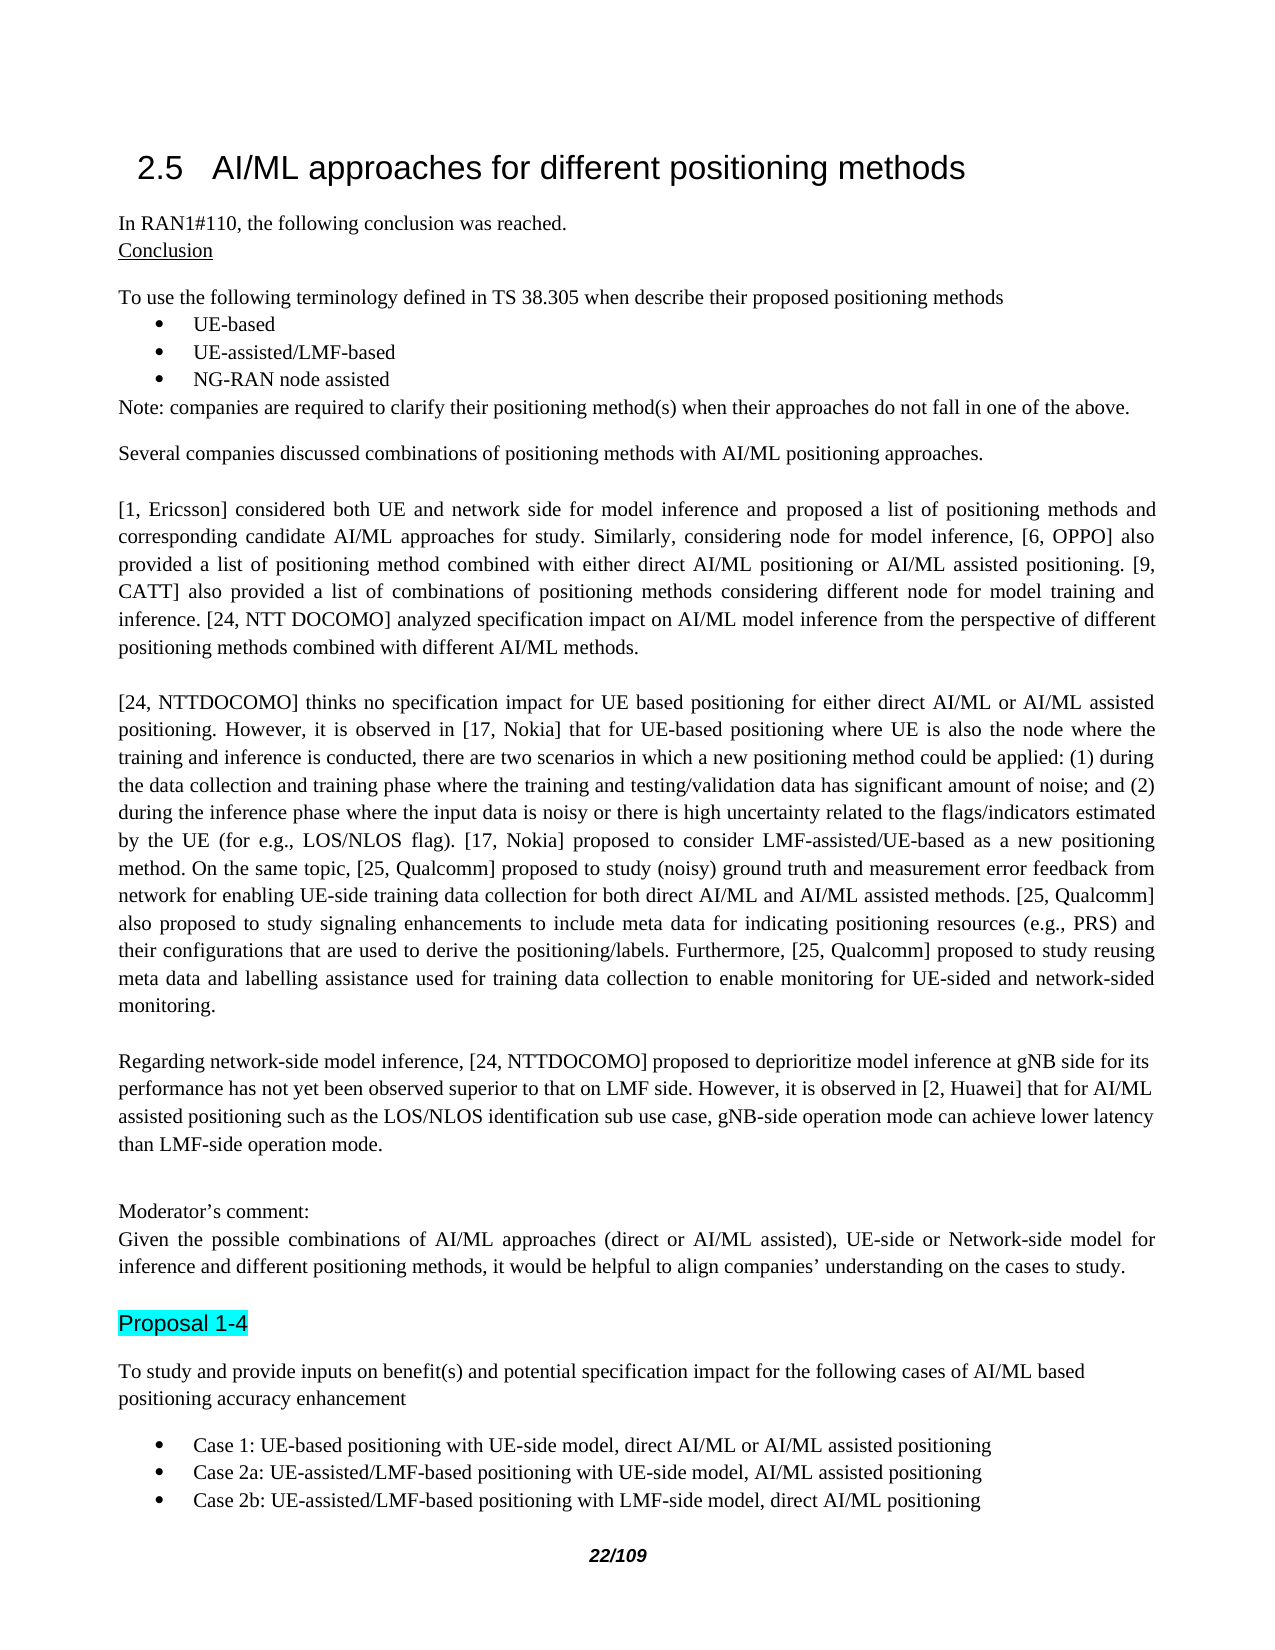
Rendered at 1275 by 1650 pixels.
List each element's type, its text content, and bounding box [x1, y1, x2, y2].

list NG-RAN node assisted [156, 367, 1157, 391]
text [1, Ericsson] considered both UE and network side for model inference and proposed a list of positioning methods and corresponding candidate AI/ML approaches for study. Similarly, considering node for model inference, [6, OPPO] also provided a list of positioning method combined with either direct AI/ML positioning or AI/ML assisted positioning. [9, CATT] also provided a list of combinations of positioning methods considering different node for model training and inference. [24, NTT DOCOMO] analyzed specification impact on AI/ML model inference from the perspective of different positioning methods combined with different AI/ML methods. [118, 497, 1157, 659]
text Conclusion [118, 238, 1157, 262]
text Note: companies are required to clarify their positioning method(s) when their approaches do not fall in one of the above. [118, 395, 1157, 419]
text Several companies discussed combinations of positioning methods with AI/ML positioning approaches. [118, 441, 1157, 465]
list Case 2a: UE-assisted/LMF-based positioning with UE-side model, AI/ML assisted positioning [156, 1460, 1157, 1484]
text Given the possible combinations of AI/ML approaches (direct or AI/ML assisted), UE-side or Network-side model for inference and different positioning methods, it would be helpful to align companies’ understanding on the cases to study. [118, 1227, 1157, 1278]
list Case 2b: UE-assisted/LMF-based positioning with LMF-side model, direct AI/ML positioning [156, 1488, 1157, 1512]
text Moderator’s comment: [118, 1199, 1157, 1223]
text Regarding network-side model inference, [24, NTTDOCOMO] proposed to deprioritize model inference at gNB side for its performance has not yet been observed superior to that on LMF side. However, it is observed in [2, Huawei] that for AI/ML assisted positioning such as the LOS/NLOS identification sub use case, gNB-side operation mode can achieve lower latency than LMF-side operation mode. [118, 1049, 1157, 1156]
text Proposal 1-4 [118, 1309, 1157, 1336]
text To use the following terminology defined in TS 38.305 when describe their proposed positioning methods [118, 284, 1157, 309]
list Case 1: UE-based positioning with UE-side model, direct AI/ML or AI/ML assisted positioning [156, 1432, 1157, 1457]
list UE-based [156, 312, 1157, 336]
text To study and provide inputs on benefit(s) and potential specification impact for the following cases of AI/ML based positioning accuracy enhancement [118, 1358, 1157, 1410]
subtitle AI/ML approaches for different positioning methods [137, 148, 1157, 186]
text [24, NTTDOCOMO] thinks no specification impact for UE based positioning for either direct AI/ML or AI/ML assisted positioning. However, it is observed in [17, Nokia] that for UE-based positioning where UE is also the node where the training and inference is conducted, there are two scenarios in which a new positioning method could be applied: (1) during the data collection and training phase where the training and testing/validation data has significant amount of noise; and (2) during the inference phase where the input data is noisy or there is high uncertainty related to the flags/indicators estimated by the UE (for e.g., LOS/NLOS flag). [17, Nokia] proposed to consider LMF-assisted/UE-based as a new positioning method. On the same topic, [25, Qualcomm] proposed to study (noisy) ground truth and measurement error feedback from network for enabling UE-side training data collection for both direct AI/ML and AI/ML assisted methods. [25, Qualcomm] also proposed to study signaling enhancements to include meta data for indicating positioning resources (e.g., PRS) and their configurations that are used to derive the positioning/labels. Furthermore, [25, Qualcomm] proposed to study reusing meta data and labelling assistance used for training data collection to enable monitoring for UE-sided and network-sided monitoring. [118, 690, 1157, 1017]
text In RAN1#110, the following conclusion was reached. [118, 211, 1157, 235]
list UE-assisted/LMF-based [156, 340, 1157, 364]
